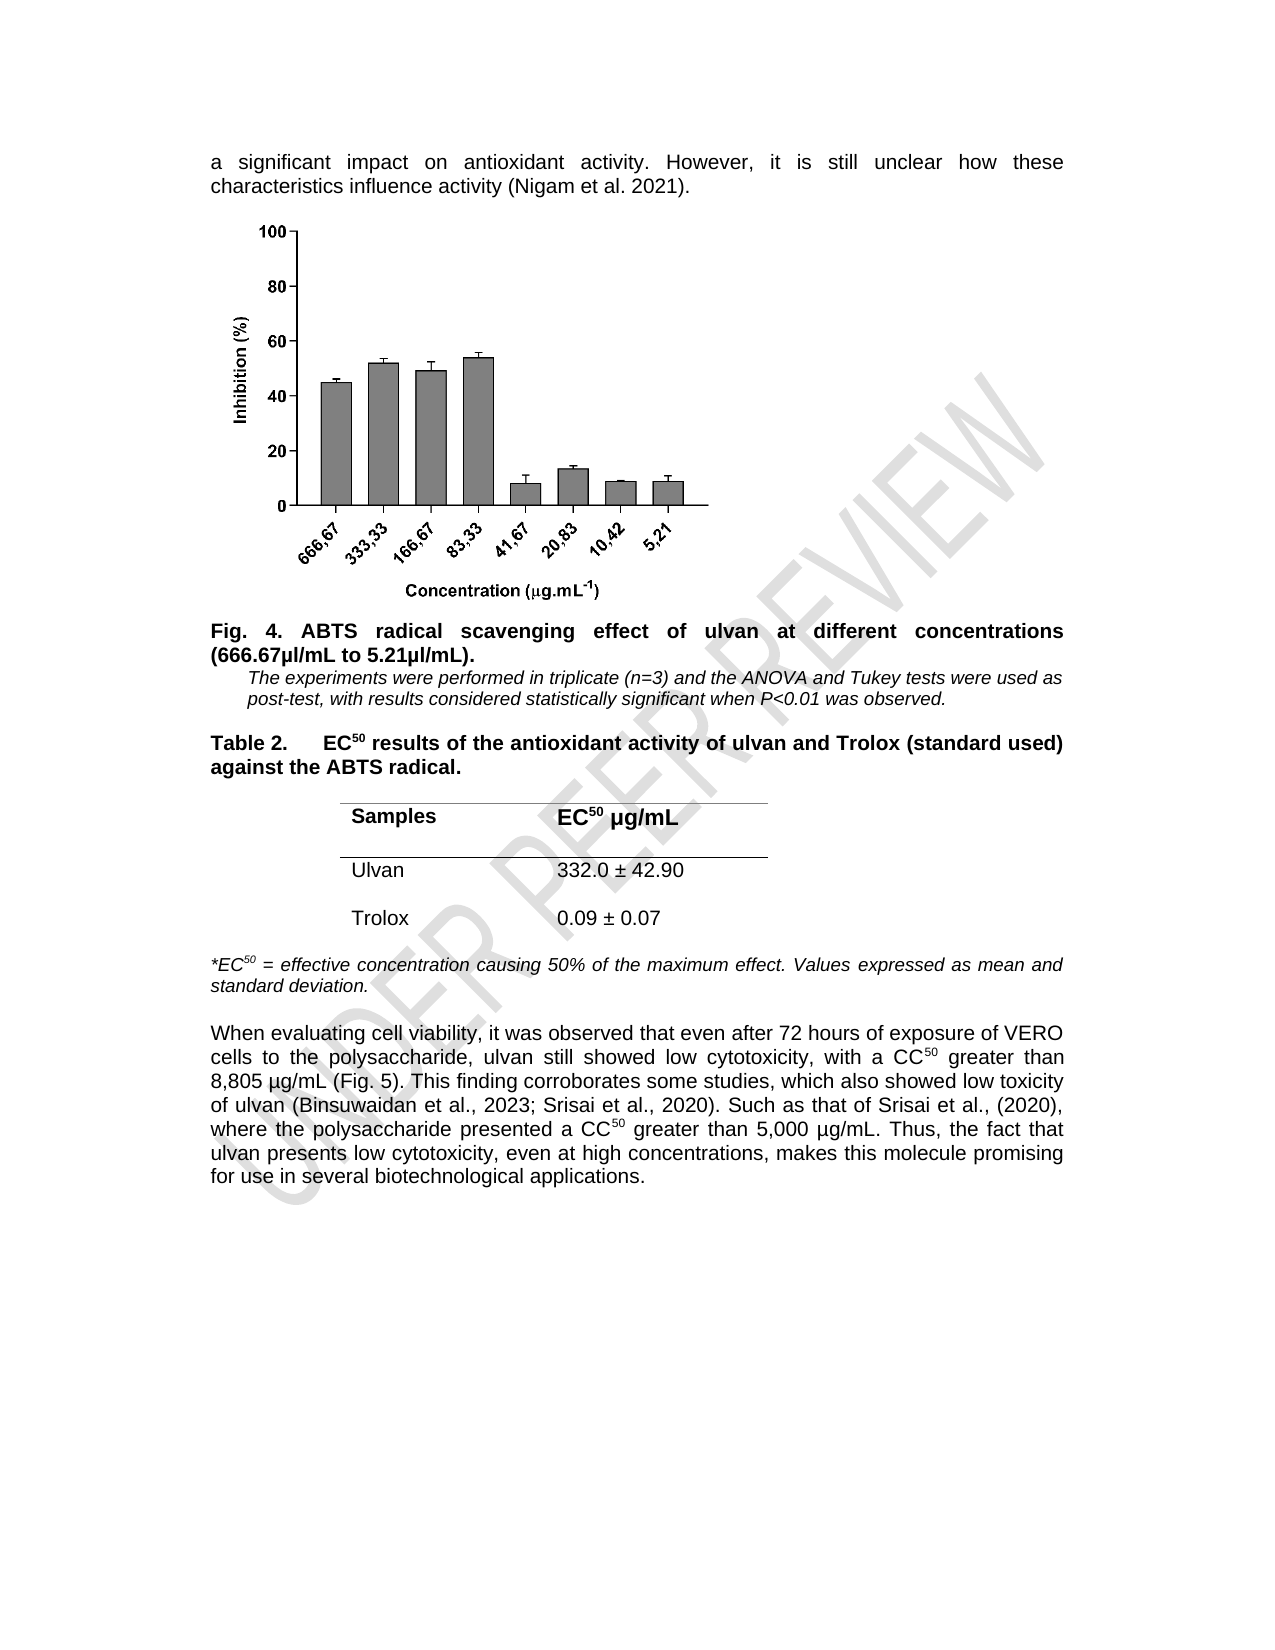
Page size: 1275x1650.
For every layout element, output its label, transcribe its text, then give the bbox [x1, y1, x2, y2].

text Table 2. EC50 results of the antioxidant activity of ulvan and Trolox (standard used) against the ABTS radical. [210, 731, 1065, 779]
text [210, 150, 1065, 198]
table_header Samples [340, 804, 546, 857]
text When evaluating cell viability, it was observed that even after 72 hours of exposure of VERO cells to the polysaccharide, ulvan still showed low cytotoxicity, with a CC50 greater than 8,805 µg/mL (Fig. 5). This finding corroborates some studies, which also showed low toxicity of ulvan (Binsuwaidan et al., 2023; Srisai et al., 2020). Such as that of Srisai et al., (2020), where the polysaccharide presented a CC50 greater than 5,000 µg/mL. Thus, the fact that ulvan presents low cytotoxicity, even at high concentrations, makes this molecule promising for use in several biotechnological applications. [210, 1021, 1065, 1188]
text The experiments were performed in triplicate (n=3) and the ANOVA and Tukey tests were used as post-test, with results considered statistically significant when P<0.01 was observed. [247, 666, 1065, 709]
table_cell 0.09 ± 0.07 [546, 906, 768, 953]
picture [210, 197, 721, 619]
text *EC50 = effective concentration causing 50% of the maximum effect. Values ​​expressed as mean and standard deviation. [210, 953, 1065, 997]
table_cell Trolox [340, 906, 546, 953]
table_cell 332.0 ± 42.90 [546, 858, 768, 906]
table_header EC50 μg/mL [546, 804, 768, 857]
table_cell Ulvan [340, 858, 546, 906]
text Fig. 4. ABTS radical scavenging effect of ulvan at different concentrations (666.67µl/mL to 5.21µl/mL). [210, 618, 1065, 666]
